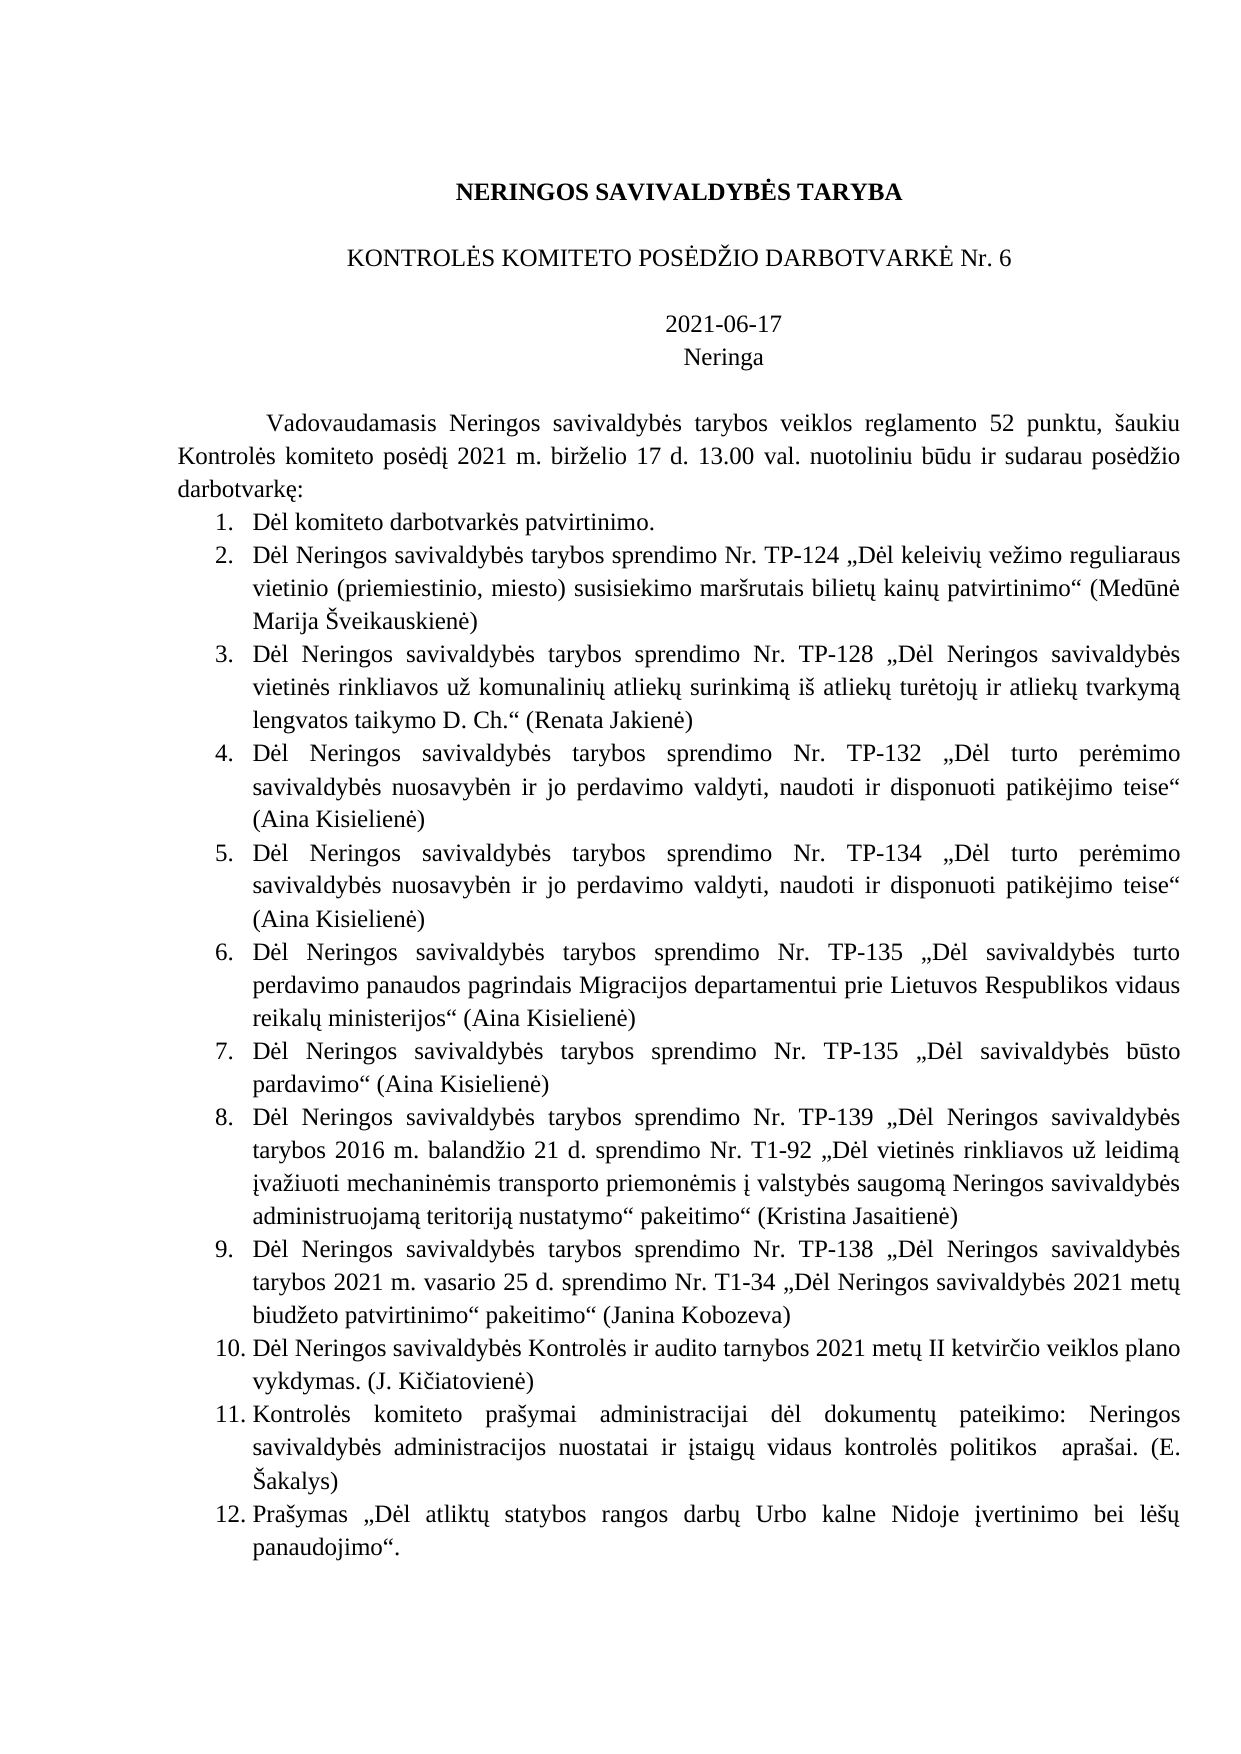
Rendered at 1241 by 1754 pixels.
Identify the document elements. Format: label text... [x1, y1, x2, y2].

text Vadovaudamasis Neringos savivaldybės tarybos veiklos reglamento 52 punktu, šaukiu Kontrolės komiteto posėdį 2021 m. birželio 17 d. 13.00 val. nuotoliniu būdu ir sudarau posėdžio darbotvarkę: [177, 408, 1181, 503]
list Dėl Neringos savivaldybės Kontrolės ir audito tarnybos 2021 metų II ketvirčio veiklos plano vykdymas. (J. Kičiatovienė) [215, 1333, 1181, 1395]
list Dėl Neringos savivaldybės tarybos sprendimo Nr. TP-138 „Dėl Neringos savivaldybės tarybos 2021 m. vasario 25 d. sprendimo Nr. T1-34 „Dėl Neringos savivaldybės 2021 metų biudžeto patvirtinimo“ pakeitimo“ (Janina Kobozeva) [215, 1234, 1181, 1329]
list Dėl Neringos savivaldybės tarybos sprendimo Nr. TP-135 „Dėl savivaldybės būsto pardavimo“ (Aina Kisielienė) [215, 1036, 1181, 1097]
text Neringa [177, 342, 1181, 371]
list Prašymas „Dėl atliktų statybos rangos darbų Urbo kalne Nidoje įvertinimo bei lėšų panaudojimo“. [215, 1499, 1181, 1561]
text NERINGOS SAVIVALDYBĖS TARYBA [177, 177, 1181, 206]
text KONTROLĖS KOMITETO POSĖDŽIO DARBOTVARKĖ Nr. 6 [177, 243, 1181, 272]
list Dėl Neringos savivaldybės tarybos sprendimo Nr. TP-124 „Dėl keleivių vežimo reguliaraus vietinio (priemiestinio, miesto) susisiekimo maršrutais bilietų kainų patvirtinimo“ (Medūnė Marija Šveikauskienė) [215, 540, 1181, 635]
list Kontrolės komiteto prašymai administracijai dėl dokumentų pateikimo: Neringos savivaldybės administracijos nuostatai ir įstaigų vidaus kontrolės politikos aprašai. (E. Šakalys) [215, 1399, 1181, 1494]
text 2021-06-17 [177, 309, 1181, 338]
list Dėl Neringos savivaldybės tarybos sprendimo Nr. TP-132 „Dėl turto perėmimo savivaldybės nuosavybėn ir jo perdavimo valdyti, naudoti ir disponuoti patikėjimo teise“ (Aina Kisielienė) [215, 738, 1181, 833]
list Dėl Neringos savivaldybės tarybos sprendimo Nr. TP-139 „Dėl Neringos savivaldybės tarybos 2016 m. balandžio 21 d. sprendimo Nr. T1-92 „Dėl vietinės rinkliavos už leidimą įvažiuoti mechaninėmis transporto priemonėmis į valstybės saugomą Neringos savivaldybės administruojamą teritoriją nustatymo“ pakeitimo“ (Kristina Jasaitienė) [215, 1102, 1181, 1229]
list Dėl Neringos savivaldybės tarybos sprendimo Nr. TP-128 „Dėl Neringos savivaldybės vietinės rinkliavos už komunalinių atliekų surinkimą iš atliekų turėtojų ir atliekų tvarkymą lengvatos taikymo D. Ch.“ (Renata Jakienė) [215, 639, 1181, 734]
list Dėl Neringos savivaldybės tarybos sprendimo Nr. TP-134 „Dėl turto perėmimo savivaldybės nuosavybėn ir jo perdavimo valdyti, naudoti ir disponuoti patikėjimo teise“ (Aina Kisielienė) [215, 838, 1181, 932]
list Dėl komiteto darbotvarkės patvirtinimo. [215, 507, 1181, 536]
list Dėl Neringos savivaldybės tarybos sprendimo Nr. TP-135 „Dėl savivaldybės turto perdavimo panaudos pagrindais Migracijos departamentui prie Lietuvos Respublikos vidaus reikalų ministerijos“ (Aina Kisielienė) [215, 937, 1181, 1031]
